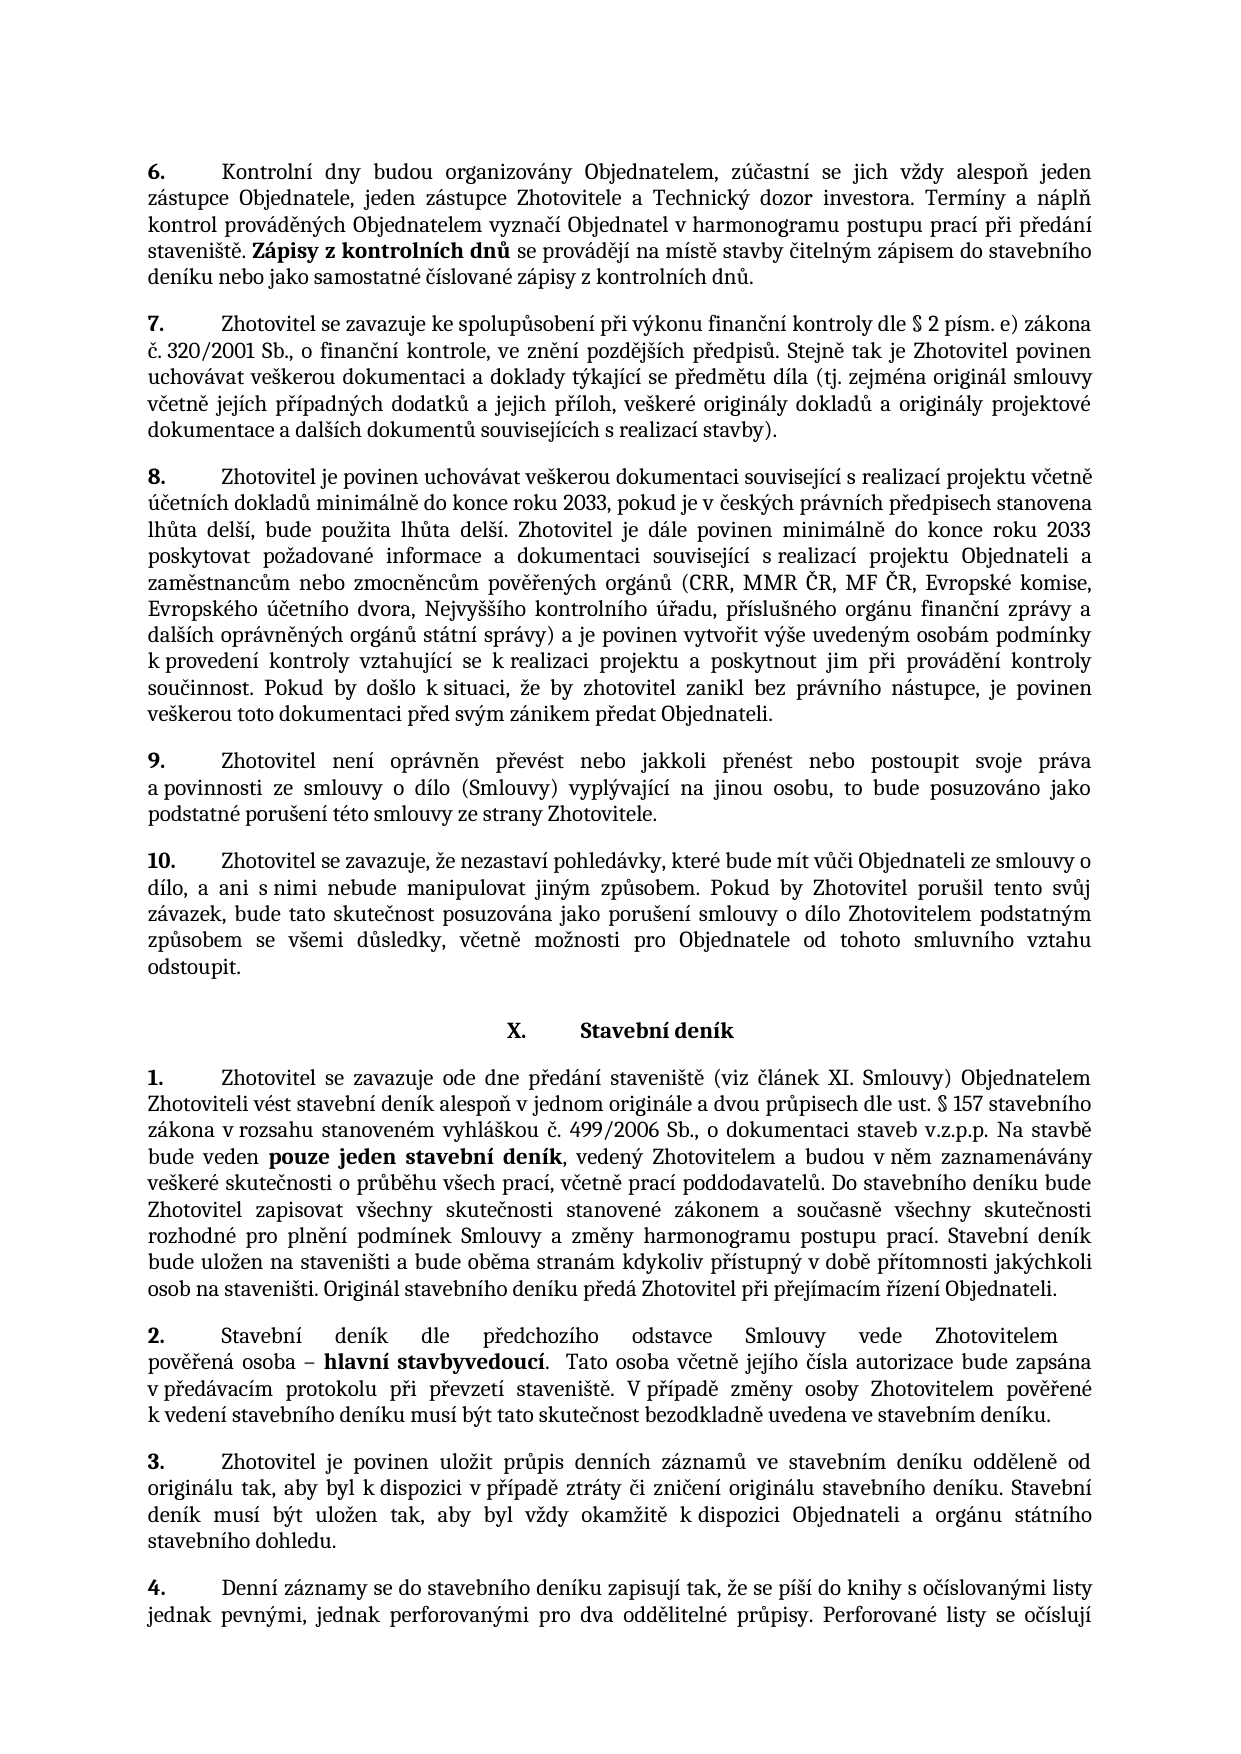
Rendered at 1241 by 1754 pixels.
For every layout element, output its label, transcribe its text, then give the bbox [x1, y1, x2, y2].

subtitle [148, 1575, 1093, 1628]
subtitle Zhotovitel se zavazuje ke spolupůsobení při výkonu finanční kontroly dle § 2 písm. e) zákona č. 320/2001 Sb., o finanční kontrole, ve znění pozdějších předpisů. Stejně tak je Zhotovitel povinen uchovávat veškerou dokumentaci a doklady týkající se předmětu díla (tj. zejména originál smlouvy včetně jejích případných dodatků a jejich příloh, veškeré originály dokladů a originály projektové dokumentace a dalších dokumentů souvisejících s realizací stavby). [148, 311, 1093, 443]
subtitle Stavební deník [148, 1017, 1093, 1044]
subtitle Kontrolní dny budou organizovány Objednatelem, zúčastní se jich vždy alespoň jeden zástupce Objednatele, jeden zástupce Zhotovitele a Technický dozor investora. Termíny a náplň kontrol prováděných Objednatelem vyznačí Objednatel v harmonogramu postupu prací při předání staveniště. Zápisy z kontrolních dnů se provádějí na místě stavby čitelným zápisem do stavebního deníku nebo jako samostatné číslované zápisy z kontrolních dnů. [148, 159, 1093, 290]
subtitle Stavební deník dle předchozího odstavce Smlouvy vede Zhotovitelem pověřená osoba – hlavní stavbyvedoucí. Tato osoba včetně jejího čísla autorizace bude zapsána v předávacím protokolu při převzetí staveniště. V případě změny osoby Zhotovitelem pověřené k vedení stavebního deníku musí být tato skutečnost bezodkladně uvedena ve stavebním deníku. [148, 1323, 1093, 1428]
subtitle Zhotovitel se zavazuje, že nezastaví pohledávky, které bude mít vůči Objednateli ze smlouvy o dílo, a ani s nimi nebude manipulovat jiným způsobem. Pokud by Zhotovitel porušil tento svůj závazek, bude tato skutečnost posuzována jako porušení smlouvy o dílo Zhotovitelem podstatným způsobem se všemi důsledky, včetně možnosti pro Objednatele od tohoto smluvního vztahu odstoupit. [148, 848, 1093, 980]
subtitle Zhotovitel není oprávněn převést nebo jakkoli přenést nebo postoupit svoje práva a povinnosti ze smlouvy o dílo (Smlouvy) vyplývající na jinou osobu, to bude posuzováno jako podstatné porušení této smlouvy ze strany Zhotovitele. [148, 748, 1093, 827]
subtitle Zhotovitel je povinen uchovávat veškerou dokumentaci související s realizací projektu včetně účetních dokladů minimálně do konce roku 2033, pokud je v českých právních předpisech stanovena lhůta delší, bude použita lhůta delší. Zhotovitel je dále povinen minimálně do konce roku 2033 poskytovat požadované informace a dokumentaci související s realizací projektu Objednateli a zaměstnancům nebo zmocněncům pověřených orgánů (CRR, MMR ČR, MF ČR, Evropské komise, Evropského účetního dvora, Nejvyššího kontrolního úřadu, příslušného orgánu finanční zprávy a dalších oprávněných orgánů státní správy) a je povinen vytvořit výše uvedeným osobám podmínky k provedení kontroly vztahující se k realizaci projektu a poskytnout jim při provádění kontroly součinnost. Pokud by došlo k situaci, že by zhotovitel zanikl bez právního nástupce, je povinen veškerou toto dokumentaci před svým zánikem předat Objednateli. [148, 464, 1093, 727]
subtitle Zhotovitel se zavazuje ode dne předání staveniště (viz článek XI. Smlouvy) Objednatelem Zhotoviteli vést stavební deník alespoň v jednom originále a dvou průpisech dle ust. § 157 stavebního zákona v rozsahu stanoveném vyhláškou č. 499/2006 Sb., o dokumentaci staveb v.z.p.p. Na stavbě bude veden pouze jeden stavební deník, vedený Zhotovitelem a budou v něm zaznamenávány veškeré skutečnosti o průběhu všech prací, včetně prací poddodavatelů. Do stavebního deníku bude Zhotovitel zapisovat všechny skutečnosti stanovené zákonem a současně všechny skutečnosti rozhodné pro plnění podmínek Smlouvy a změny harmonogramu postupu prací. Stavební deník bude uložen na staveništi a bude oběma stranám kdykoliv přístupný v době přítomnosti jakýchkoli osob na staveništi. Originál stavebního deníku předá Zhotovitel při přejímacím řízení Objednateli. [148, 1064, 1093, 1302]
subtitle Zhotovitel je povinen uložit průpis denních záznamů ve stavebním deníku odděleně od originálu tak, aby byl k dispozici v případě ztráty či zničení originálu stavebního deníku. Stavební deník musí být uložen tak, aby byl vždy okamžitě k dispozici Objednateli a orgánu státního stavebního dohledu. [148, 1449, 1093, 1554]
